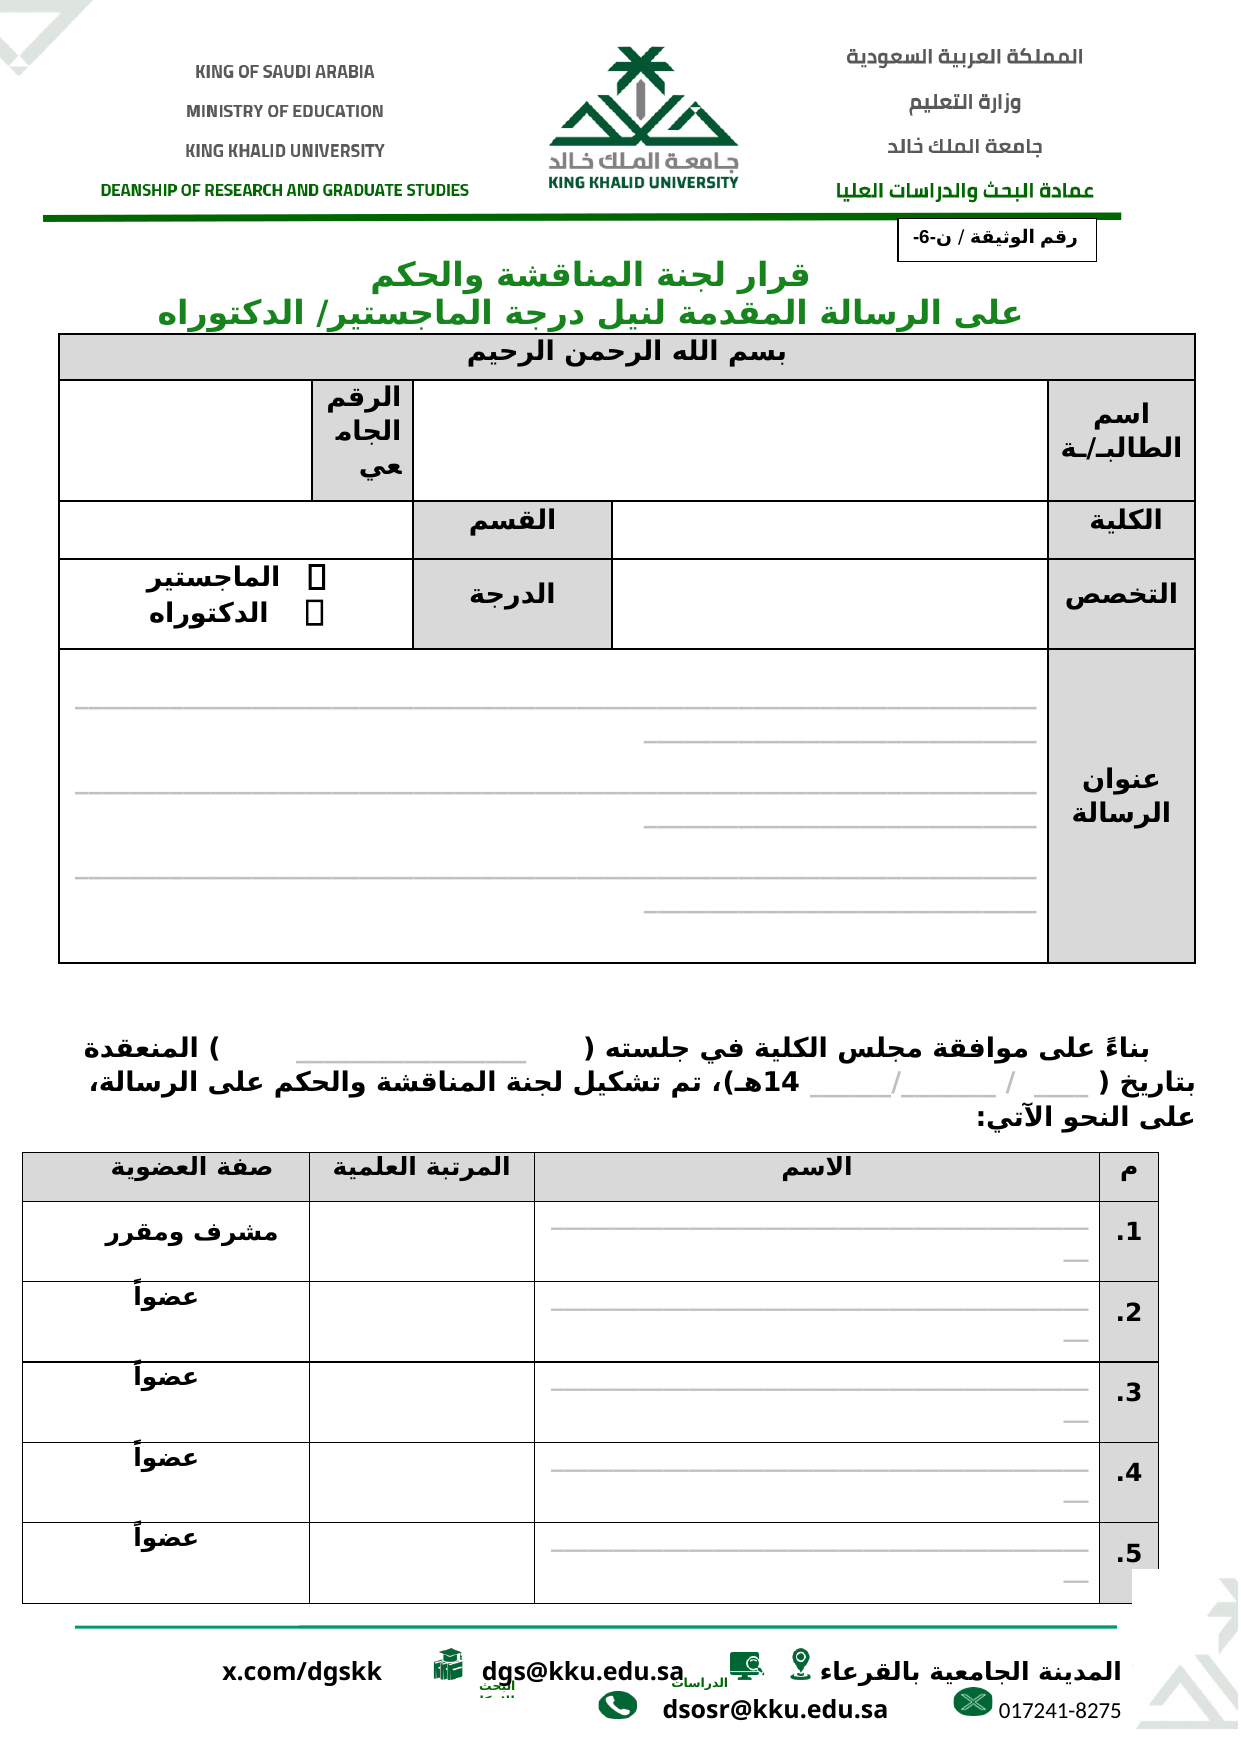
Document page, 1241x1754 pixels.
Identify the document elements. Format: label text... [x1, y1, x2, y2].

table_cell [60, 502, 412, 558]
picture [0, 0, 1241, 224]
table_cell _____________________________________________ [535, 1202, 1099, 1281]
table_header صفة العضوية [23, 1153, 309, 1201]
text على الرسالة المقدمة لنيل درجة الماجستير/ الدكتوراه [59, 294, 1122, 333]
table_cell عضواً [23, 1443, 309, 1522]
table_cell [310, 1202, 534, 1281]
table_cell [310, 1443, 534, 1522]
table_cell القسم [414, 502, 611, 558]
table_cell عضواً [23, 1363, 309, 1442]
picture [730, 1652, 765, 1680]
table_cell [310, 1363, 534, 1442]
table_header م [1100, 1153, 1158, 1201]
table_cell اسم الطالبـ/ـة [1049, 381, 1194, 500]
picture [1132, 1569, 1239, 1729]
table_cell [414, 381, 1047, 500]
text قرار لجنة المناقشة والحكم [59, 255, 1122, 294]
picture [790, 1648, 811, 1680]
table_cell _____________________________________________ [535, 1523, 1099, 1603]
table_cell التخصص [1049, 560, 1194, 648]
table_cell [60, 381, 311, 500]
table_cell عضواً [23, 1523, 309, 1603]
table_cell _____________________________________________ [535, 1443, 1099, 1522]
table_cell الكلية [1049, 502, 1194, 558]
picture [598, 1691, 637, 1719]
table_cell 3. [1100, 1363, 1158, 1442]
picture [953, 1687, 993, 1716]
table_cell عضواً [23, 1282, 309, 1361]
table_cell _____________________________________________ [535, 1282, 1099, 1361]
table_cell 2. [1100, 1282, 1158, 1361]
table_header المرتبة العلمية [310, 1153, 534, 1201]
table_cell [613, 560, 1047, 648]
table_cell [310, 1523, 534, 1603]
table_cell _____________________________________________ [535, 1363, 1099, 1442]
table_cell ____________________________________________________________________________________________________ ____________________________________________________________________________________________________ ____________________________________________________________________________________________________ [60, 650, 1047, 962]
table_cell الرقم الجامعي [313, 381, 412, 500]
table_header بسم الله الرحمن الرحيم [60, 335, 1194, 379]
table_cell 4. [1100, 1443, 1158, 1522]
table_cell [613, 502, 1047, 558]
text بناءً على موافقة مجلس الكلية في جلسته ( _________________ ) المنعقدة بتاريخ ( ____ / _______/______ 14هـ)، تم تشكيل لجنة المناقشة والحكم على الرسالة، على النحو الآتي: [59, 1033, 1226, 1132]
table_header الاسم [535, 1153, 1099, 1201]
picture [433, 1648, 463, 1680]
table_cell الدرجة [414, 560, 611, 648]
table_cell 1. [1100, 1202, 1158, 1281]
table_cell مشرف ومقرر [23, 1202, 309, 1281]
table_cell [310, 1282, 534, 1361]
table_cell ⎕ الماجستير ⎕ الدكتوراه [60, 560, 412, 648]
table_cell 5. [1100, 1523, 1158, 1603]
table_cell عنوان الرسالة [1049, 650, 1194, 962]
